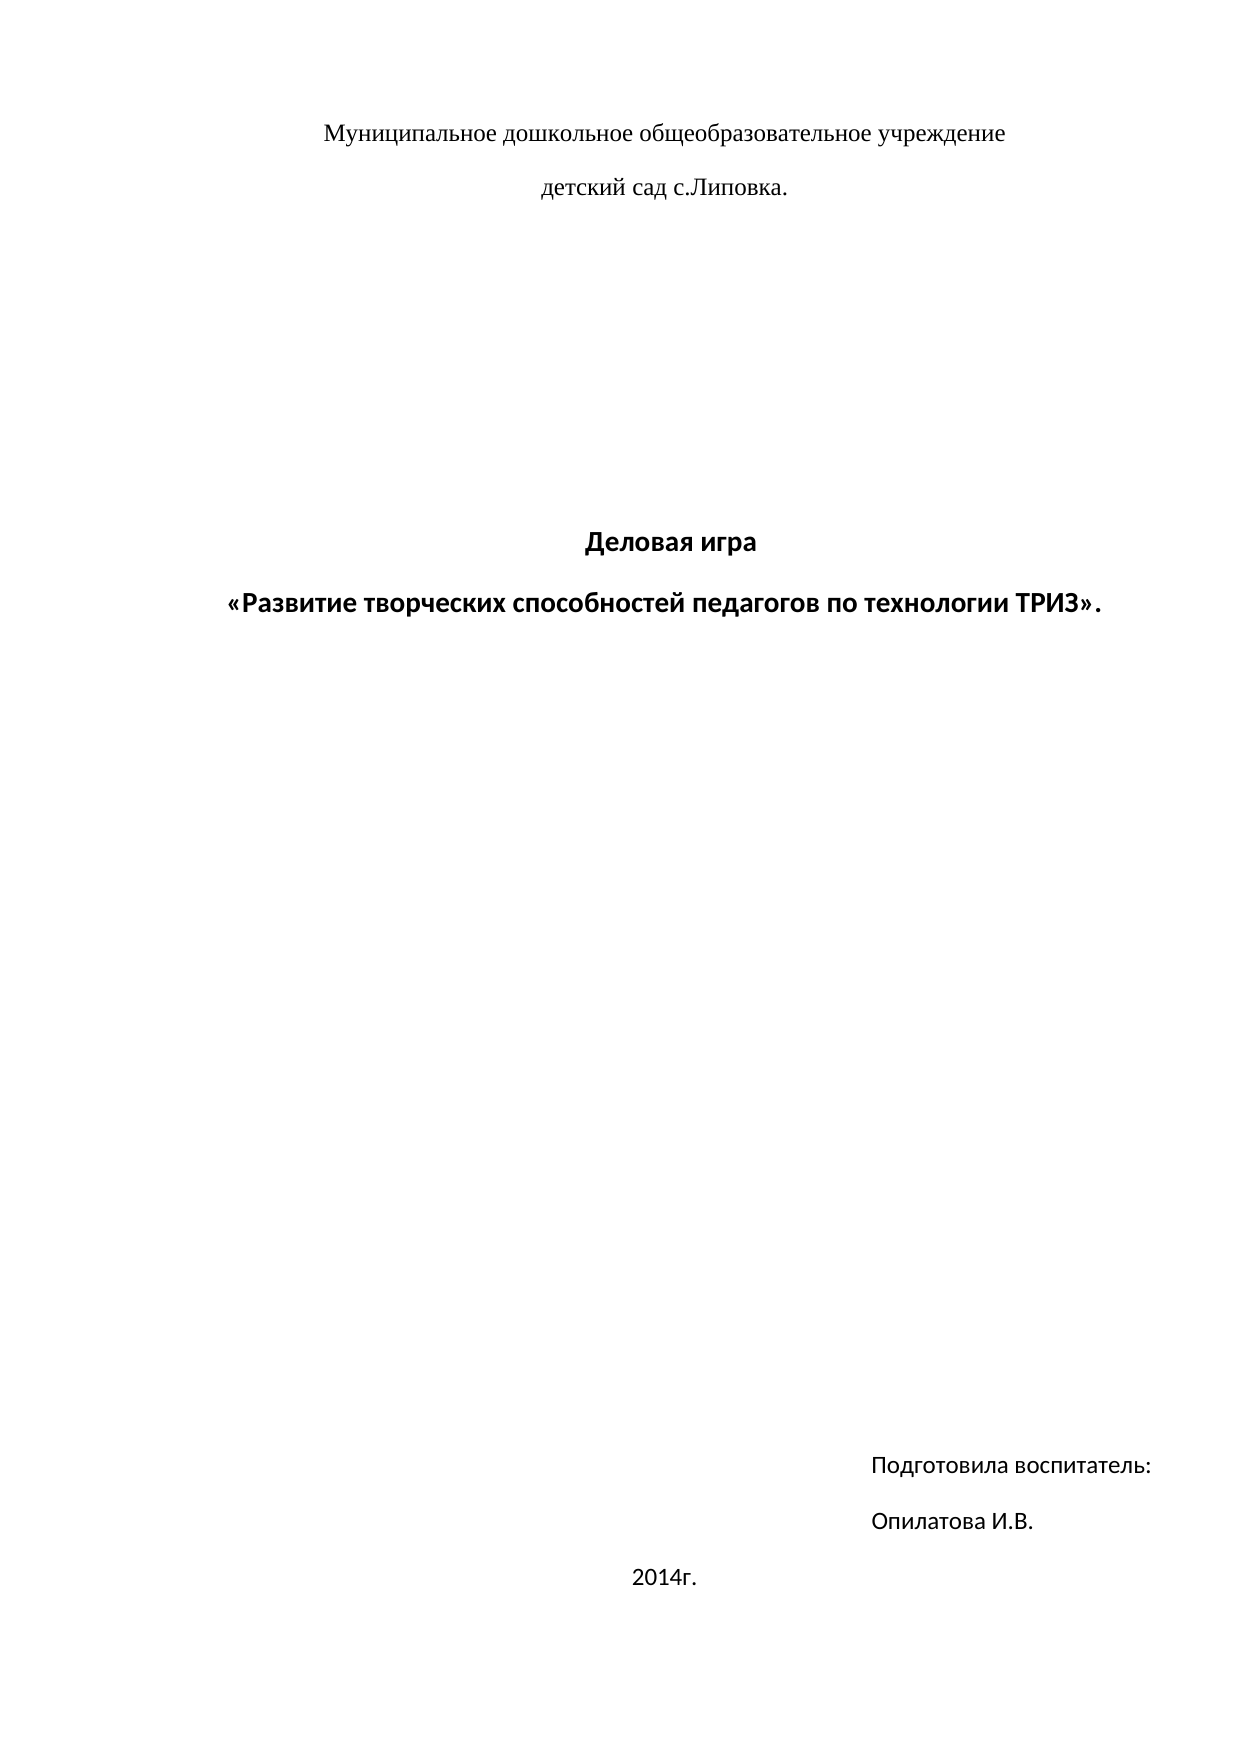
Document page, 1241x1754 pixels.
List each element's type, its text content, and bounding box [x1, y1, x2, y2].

text Деловая игра [177, 523, 1152, 558]
text «Развитие творческих способностей педагогов по технологии ТРИЗ». [177, 584, 1152, 620]
text Муниципальное дошкольное общеобразовательное учреждение [177, 118, 1152, 147]
text детский сад с.Липовка. [177, 172, 1152, 201]
text Опилатова И.В. [177, 1505, 1152, 1536]
text 2014г. [177, 1561, 1152, 1591]
text Подготовила воспитатель: [177, 1449, 1152, 1480]
